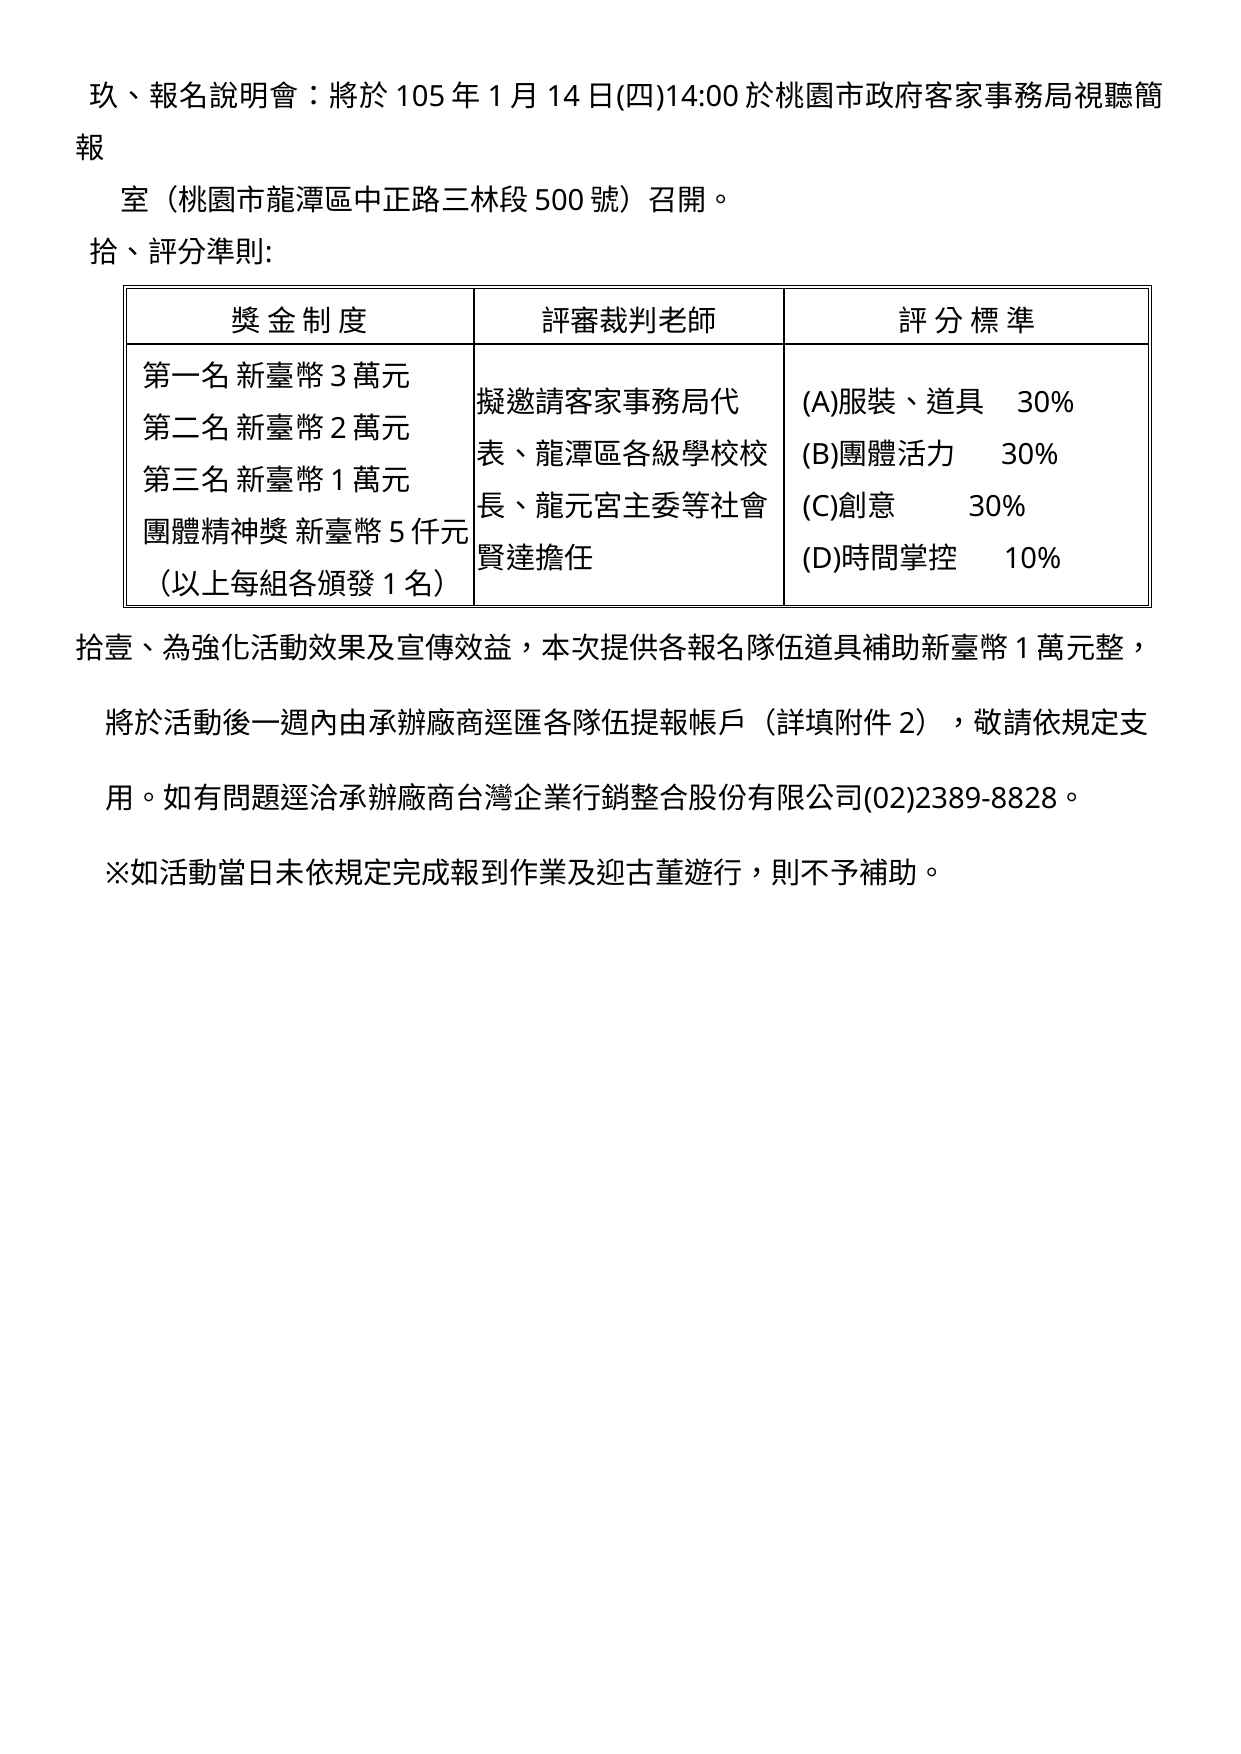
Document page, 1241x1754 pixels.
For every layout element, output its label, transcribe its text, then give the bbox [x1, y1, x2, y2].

table_cell 擬邀請客家事務局代表、龍潭區各級學校校長、龍元宮主委等社會賢達擔任 [475, 345, 783, 605]
text ※如活動當日未依規定完成報到作業及迎古董遊行，則不予補助。 [75, 833, 1165, 908]
table_header 獎 金 制 度 [127, 289, 473, 343]
table_header 評 分 標 準 [785, 289, 1148, 343]
text 玖、報名說明會：將於105年1月14日(四)14:00於桃園市政府客家事務局視聽簡報 [75, 64, 1165, 169]
text 用。如有問題逕洽承辦廠商台灣企業行銷整合股份有限公司(02)2389-8828。 [75, 758, 1165, 833]
text 拾、評分準則: [75, 221, 1165, 273]
table_cell (A)服裝、道具 30% (B)團體活力 30% (C)創意 30% (D)時間掌控 10% [785, 345, 1148, 605]
table_cell 第一名 新臺幣3萬元 第二名 新臺幣2萬元 第三名 新臺幣1萬元 團體精神獎 新臺幣5仟元 （以上每組各頒發1名） [127, 345, 473, 605]
text 拾壹、為強化活動效果及宣傳效益，本次提供各報名隊伍道具補助新臺幣1萬元整， [75, 608, 1165, 683]
text 將於活動後一週內由承辦廠商逕匯各隊伍提報帳戶（詳填附件2），敬請依規定支 [75, 683, 1165, 758]
table_header 評審裁判老師 [475, 289, 783, 343]
text 室（桃園市龍潭區中正路三林段500號）召開。 [75, 169, 1165, 221]
